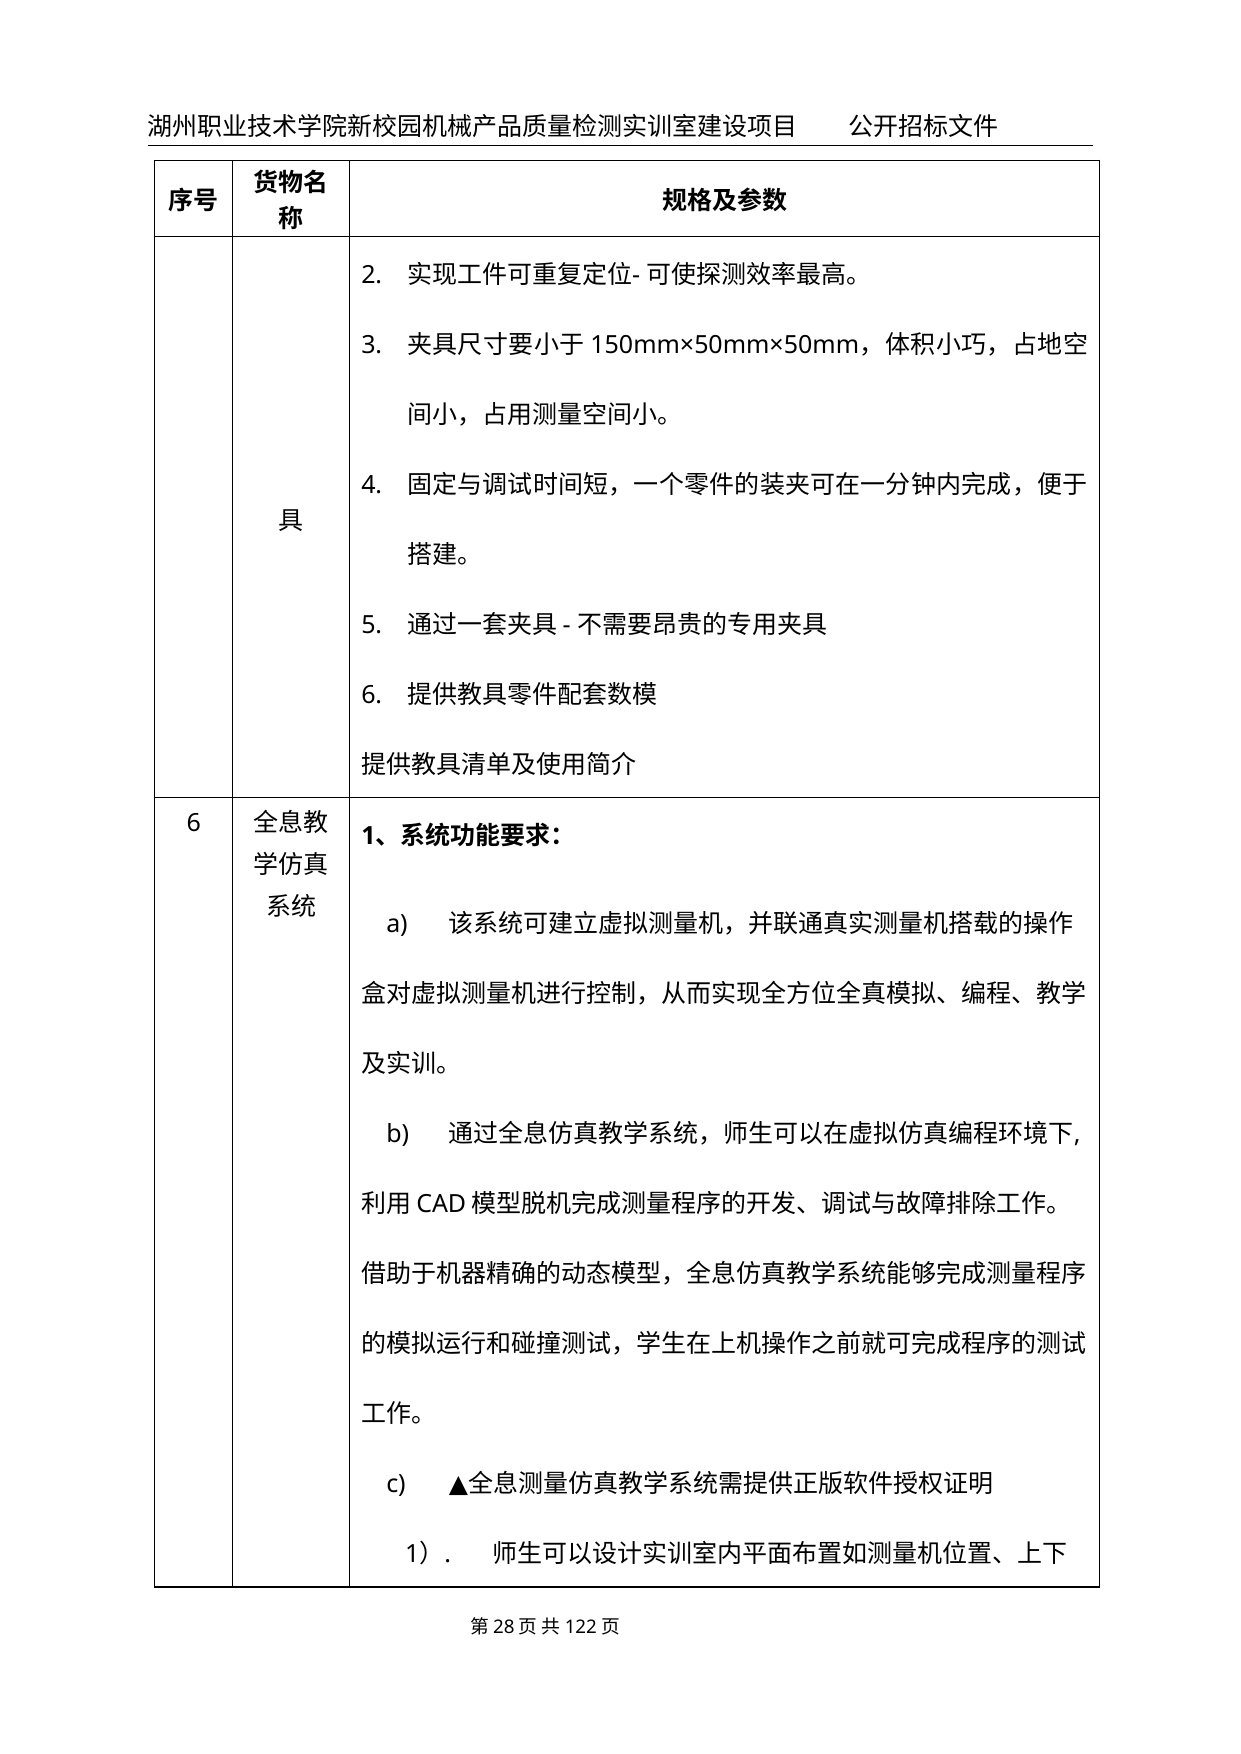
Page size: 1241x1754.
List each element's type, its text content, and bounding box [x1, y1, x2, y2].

table_header 规格及参数 [350, 161, 1099, 236]
table_header 货物名称 [233, 161, 349, 236]
table_header 序号 [155, 161, 232, 236]
table_cell 6 [155, 798, 232, 1586]
table_cell 全息教学仿真系统 [233, 798, 349, 1586]
table_cell 三坐标专用教具 [233, 237, 349, 797]
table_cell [350, 237, 1099, 797]
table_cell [350, 798, 1099, 1586]
table_cell 5 [155, 237, 232, 797]
